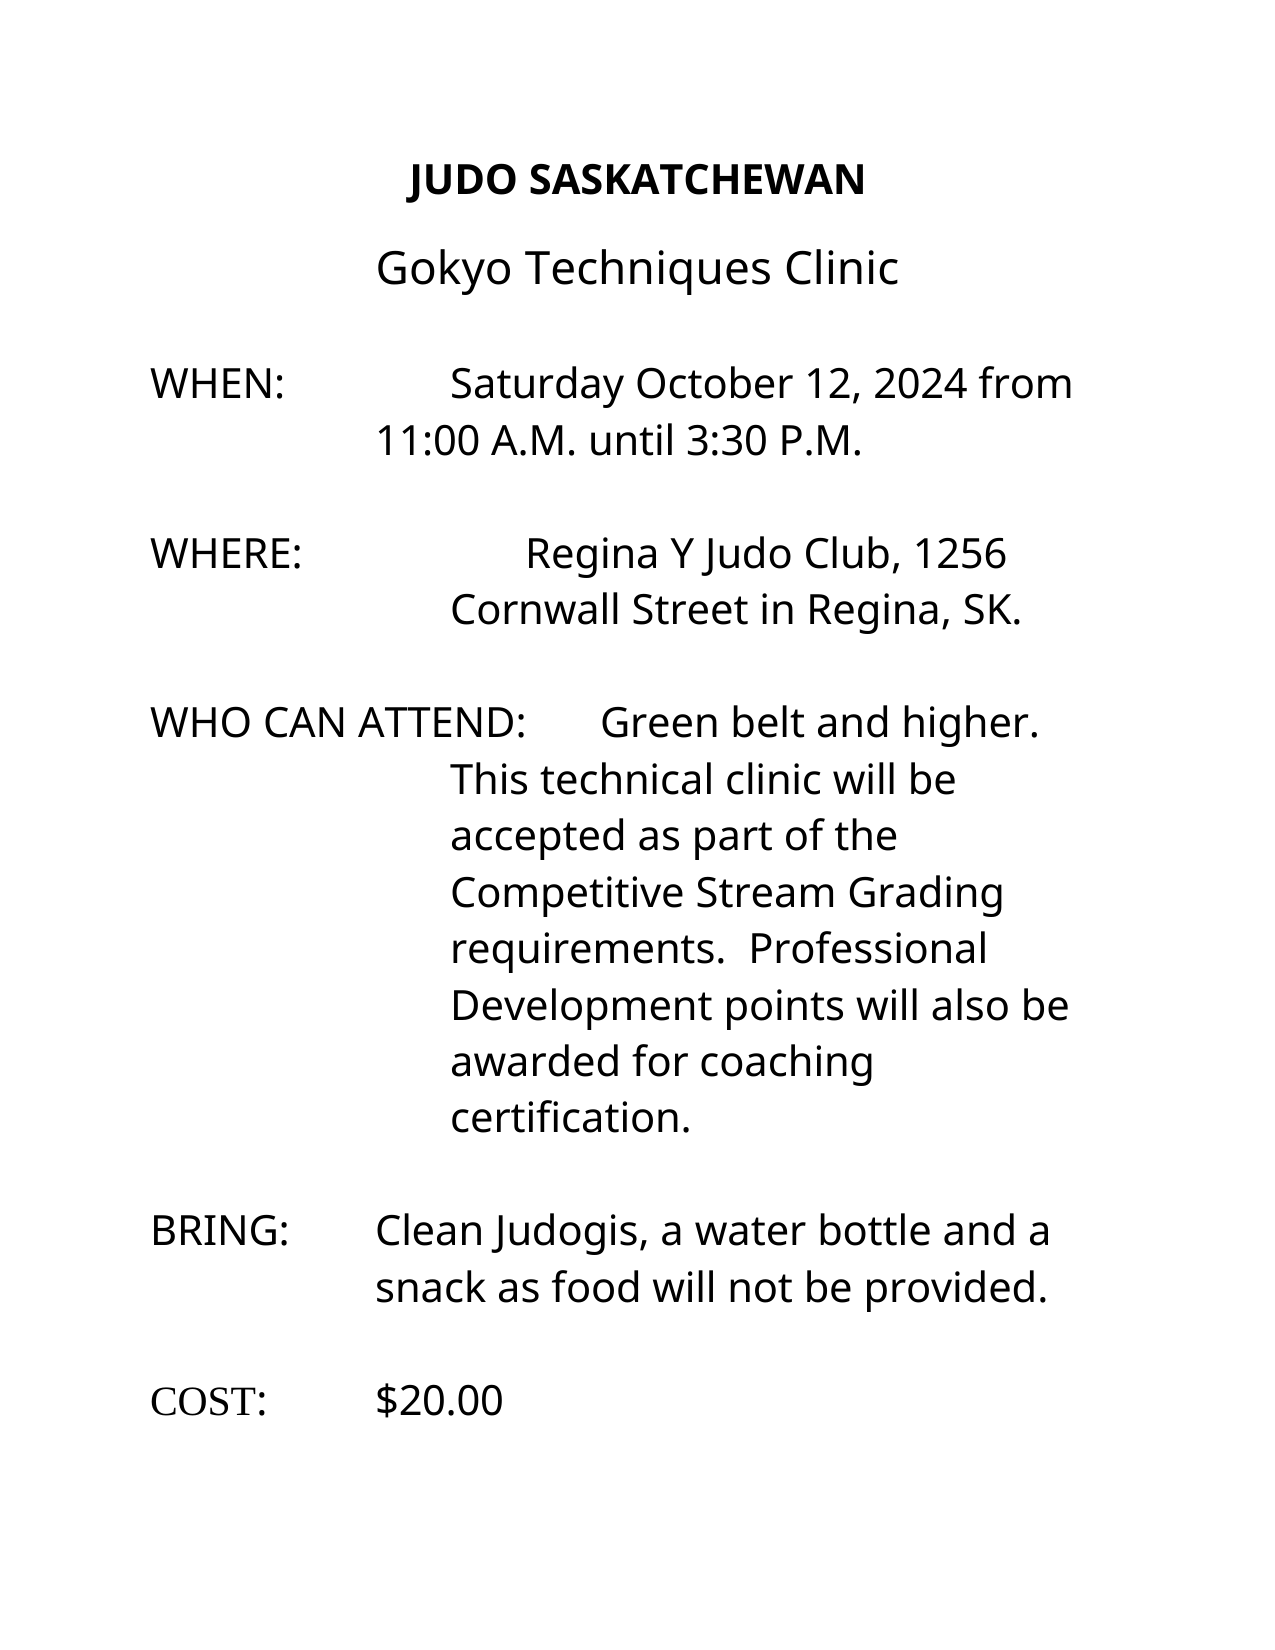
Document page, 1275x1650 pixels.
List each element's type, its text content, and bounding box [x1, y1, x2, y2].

text COST: $20.00 [150, 1371, 1125, 1427]
text Gokyo Techniques Clinic [150, 236, 1125, 298]
text BRING: Clean Judogis, a water bottle and a snack as food will not be provided. [150, 1201, 1125, 1314]
text WHEN: Saturday October 12, 2024 from 11:00 A.M. until 3:30 P.M. [150, 354, 1125, 467]
title JUDO SASKATCHEWAN [150, 150, 1125, 206]
subtitle WHERE: Regina Y Judo Club, 1256 Cornwall Street in Regina, SK. [150, 524, 1125, 637]
text WHO CAN ATTEND: Green belt and higher. This technical clinic will be accepted as part of the Competitive Stream Grading requirements. Professional Development points will also be awarded for coaching certification. [150, 693, 1125, 1145]
